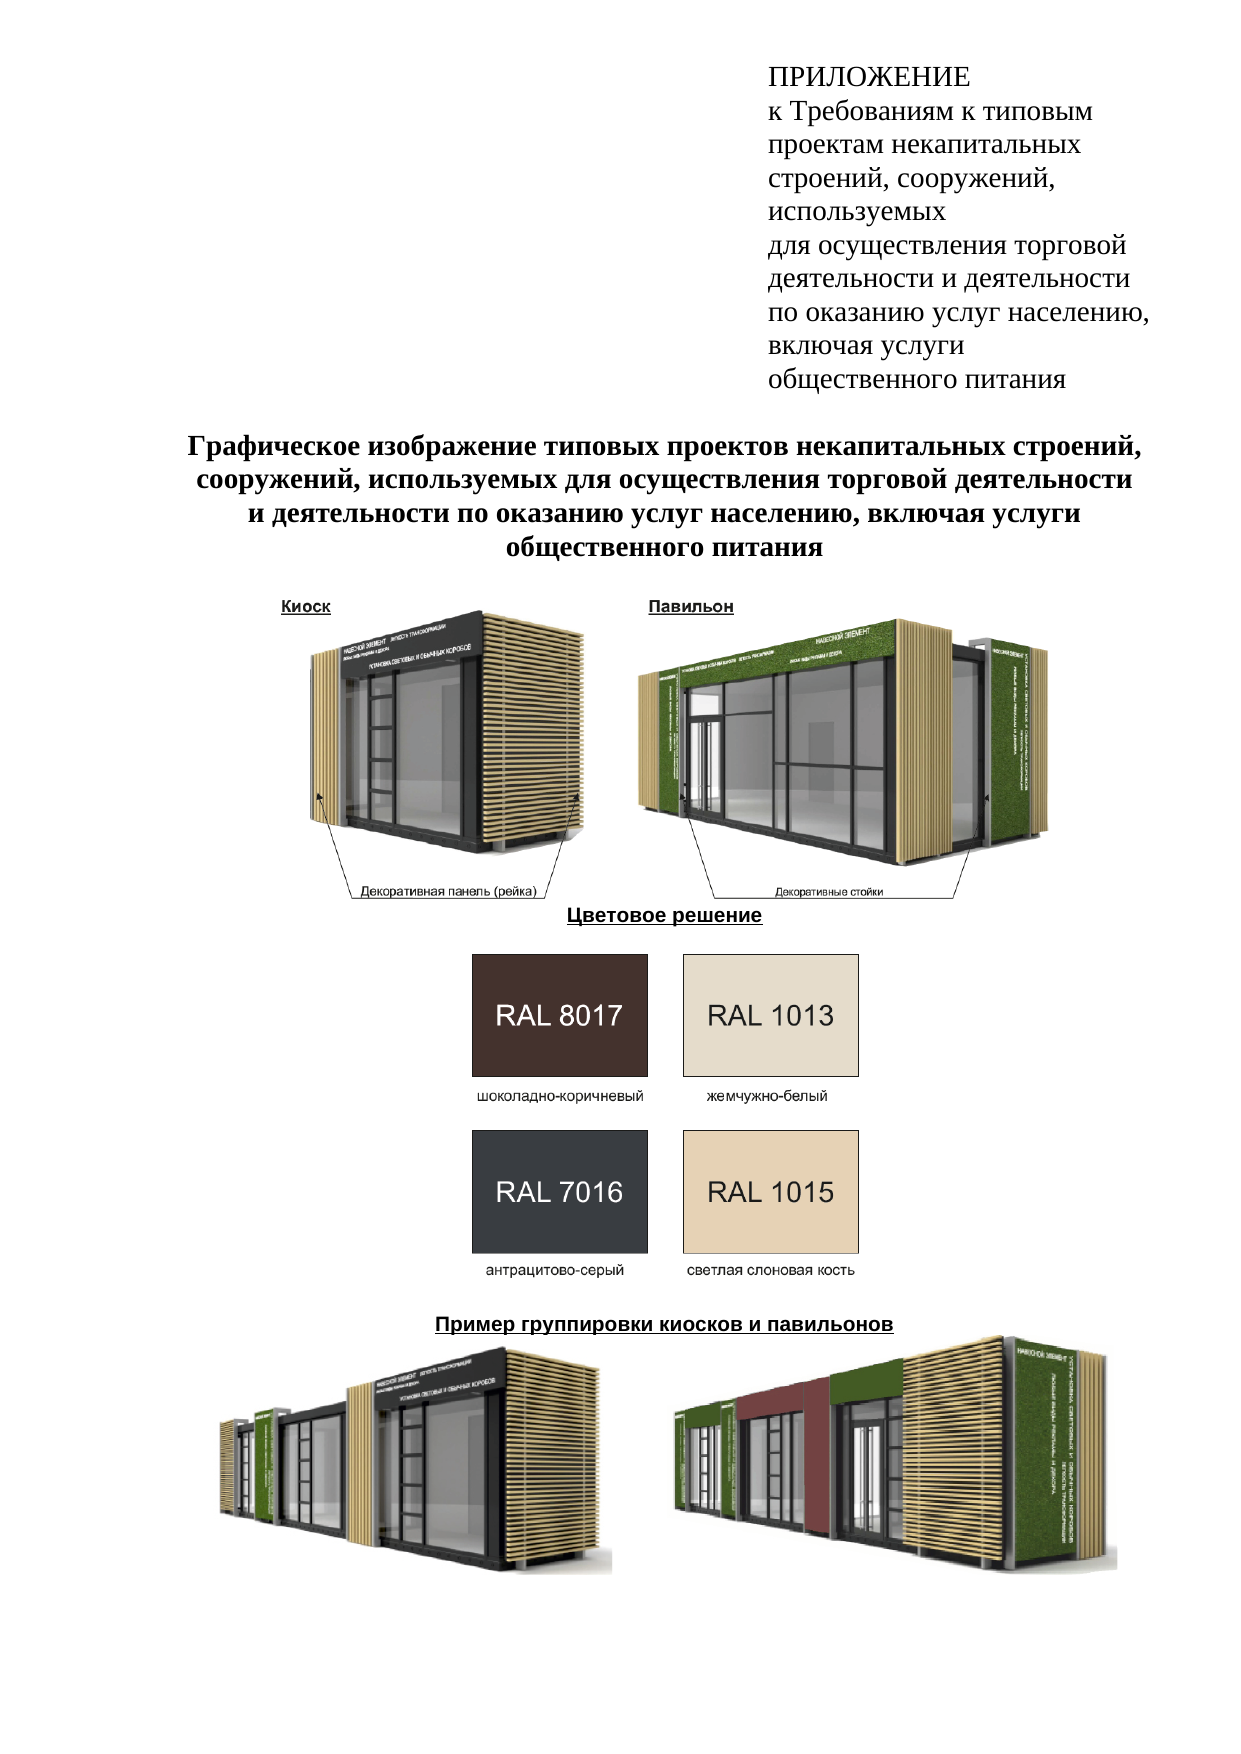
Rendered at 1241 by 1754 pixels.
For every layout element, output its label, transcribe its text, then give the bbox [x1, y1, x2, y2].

text Графическое изображение типовых проектов некапитальных строений, сооружений, используемых для осуществления торговой деятельности и деятельности по оказанию услуг населению, включая услуги общественного питания [177, 428, 1152, 562]
text Пример группировки киосков и павильонов [177, 1312, 1152, 1336]
picture [211, 1335, 1118, 1575]
text к Требованиям к типовым проектам некапитальных строений, сооружений, используемых для осуществления торговой деятельности и деятельности по оказанию услуг населению, включая услуги общественного питания [768, 93, 1152, 394]
picture [277, 595, 1052, 903]
picture [468, 950, 860, 1279]
text ПРИЛОЖЕНИЕ [768, 59, 1150, 93]
text Цветовое решение [177, 903, 1152, 927]
